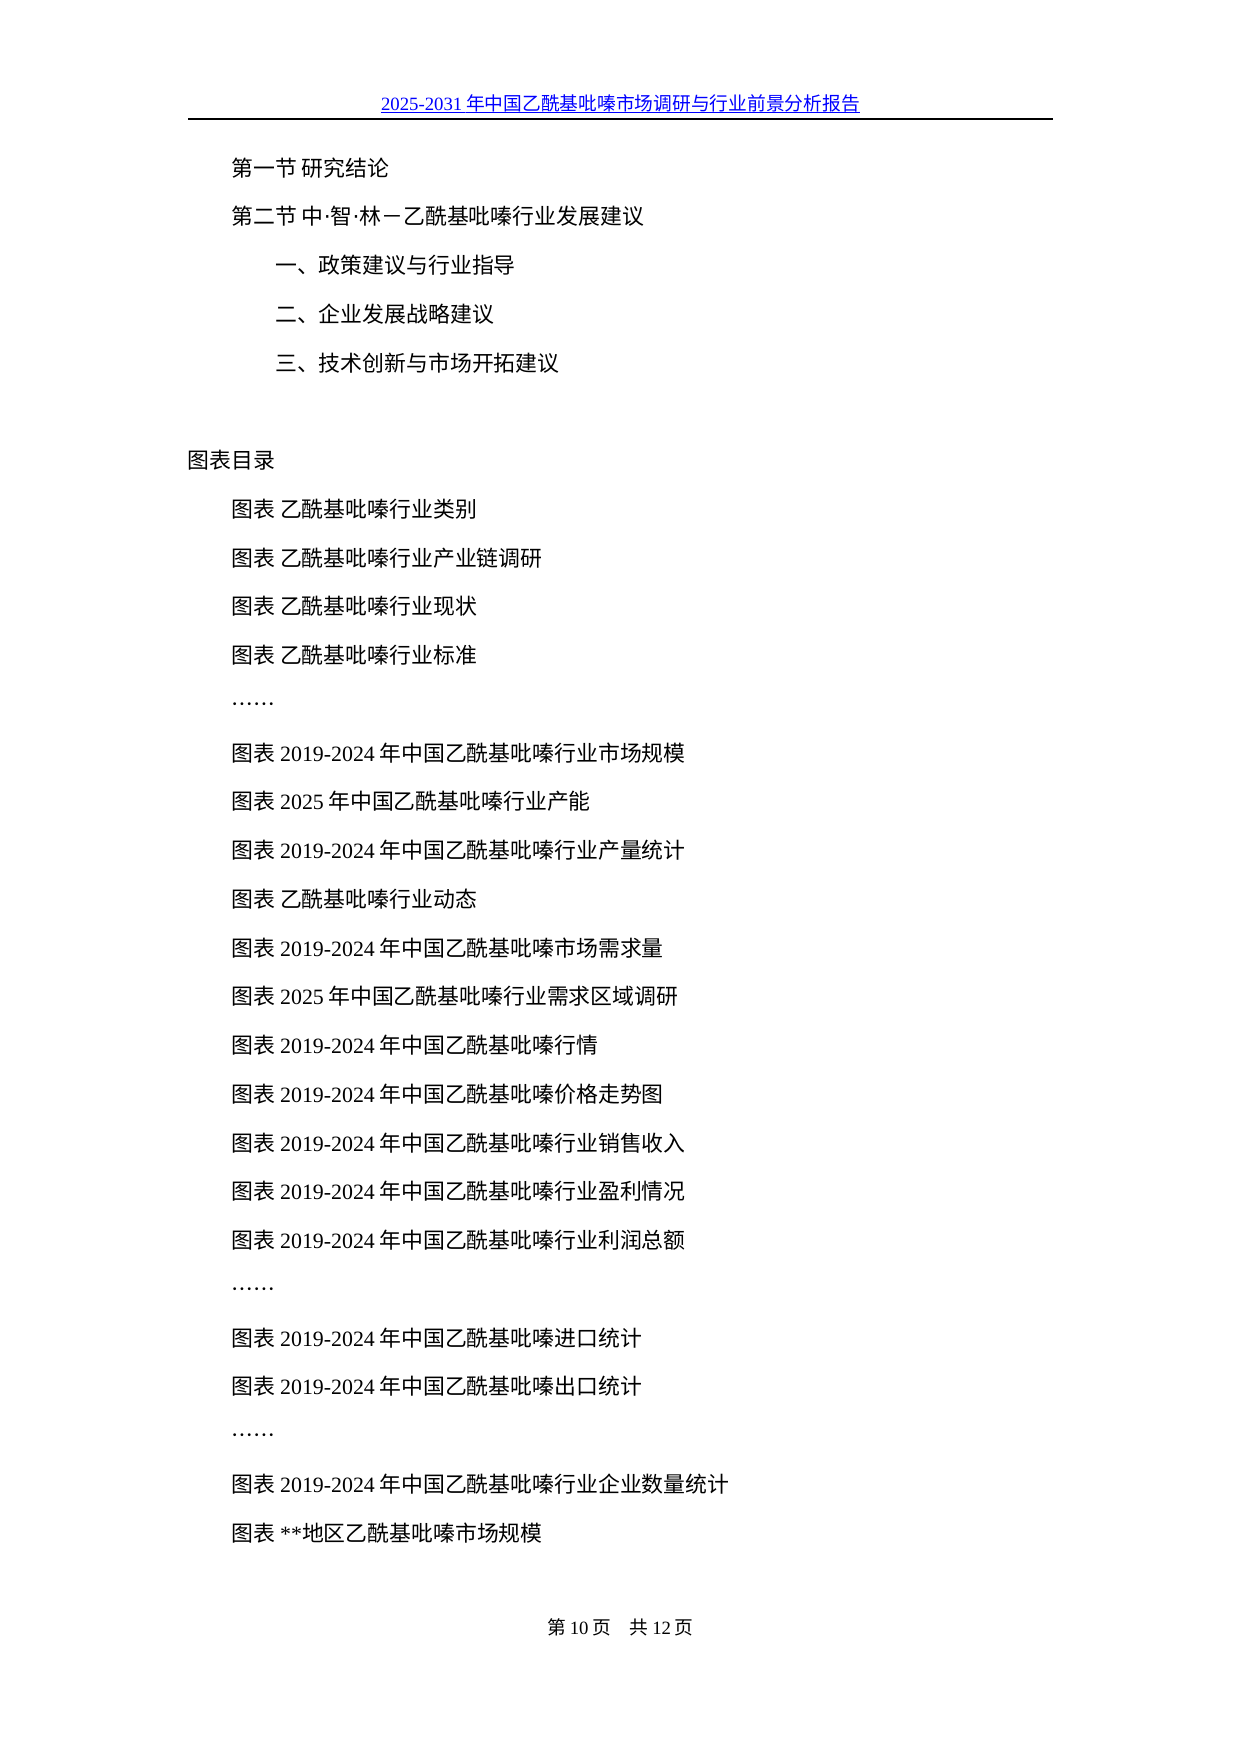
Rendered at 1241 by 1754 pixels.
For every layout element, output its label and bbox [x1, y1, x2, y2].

text [187, 150, 1053, 1548]
